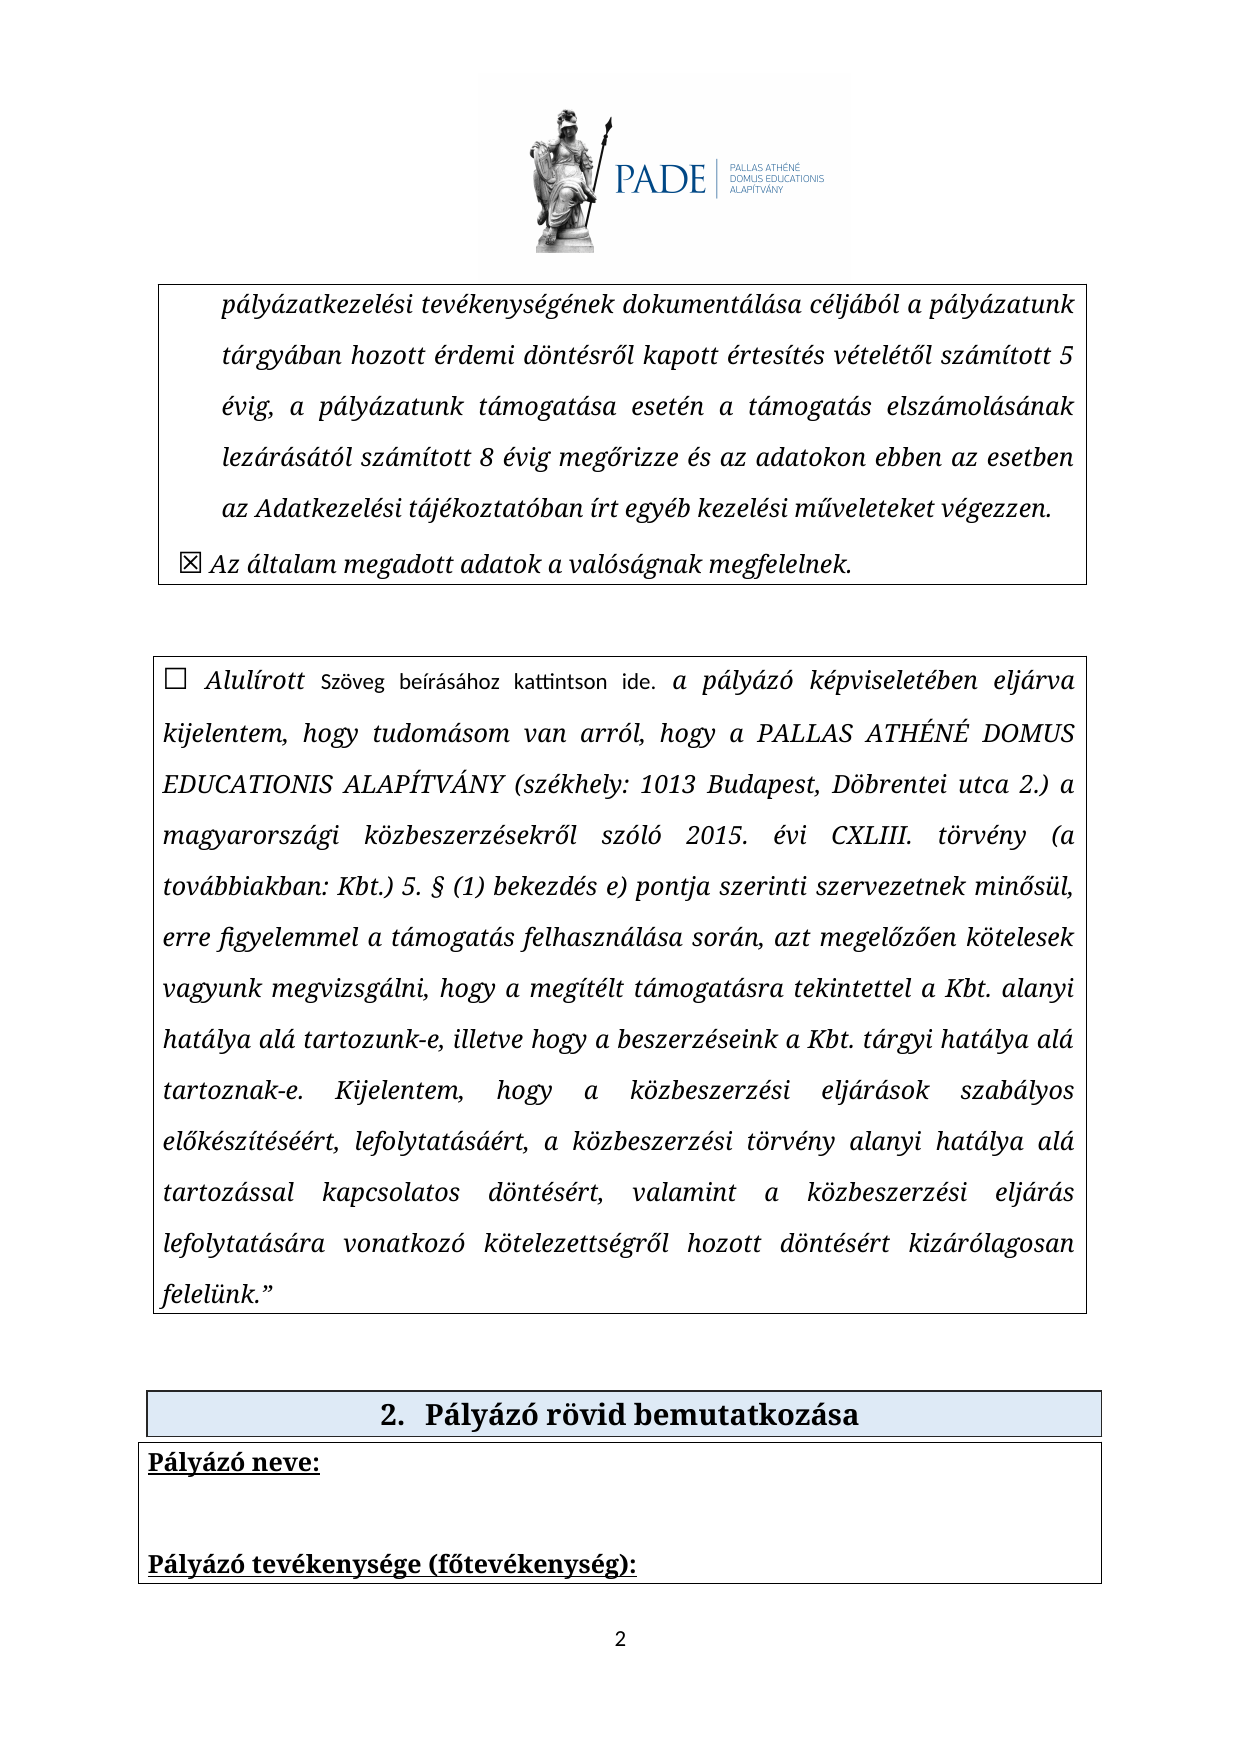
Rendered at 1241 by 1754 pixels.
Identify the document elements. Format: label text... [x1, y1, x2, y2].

text Pályázó neve: [139, 1443, 1101, 1479]
text Pályázó tevékenysége (főtevékenység): [139, 1544, 1101, 1583]
picture [478, 73, 851, 284]
text Az általam megadott adatok a valóságnak megfelelnek. [159, 539, 1086, 584]
text Alulírott a pályázó képviseletében eljárva kijelentem, hogy tudomásom van arról, hogy a PALLAS ATHÉNÉ DOMUS EDUCATIONIS ALAPÍTVÁNY (székhely: 1013 Budapest, Döbrentei utca 2.) a magyarországi közbeszerzésekről szóló 2015. évi CXLIII. törvény (a továbbiakban: Kbt.) 5. § (1) bekezdés e) pontja szerinti szervezetnek minősül, erre figyelemmel a támogatás felhasználása során, azt megelőzően kötelesek vagyunk megvizsgálni, hogy a megítélt támogatásra tekintettel a Kbt. alanyi hatálya alá tartozunk-e, illetve hogy a beszerzéseink a Kbt. tárgyi hatálya alá tartoznak-e. Kijelentem, hogy a közbeszerzési eljárások szabályos előkészítéséért, lefolytatásáért, a közbeszerzési törvény alanyi hatálya alá tartozással kapcsolatos döntésért, valamint a közbeszerzési eljárás lefolytatására vonatkozó kötelezettségről hozott döntésért kizárólagosan felelünk.” [154, 657, 1086, 1313]
list Pályázó rövid bemutatkozása [148, 1392, 1101, 1436]
